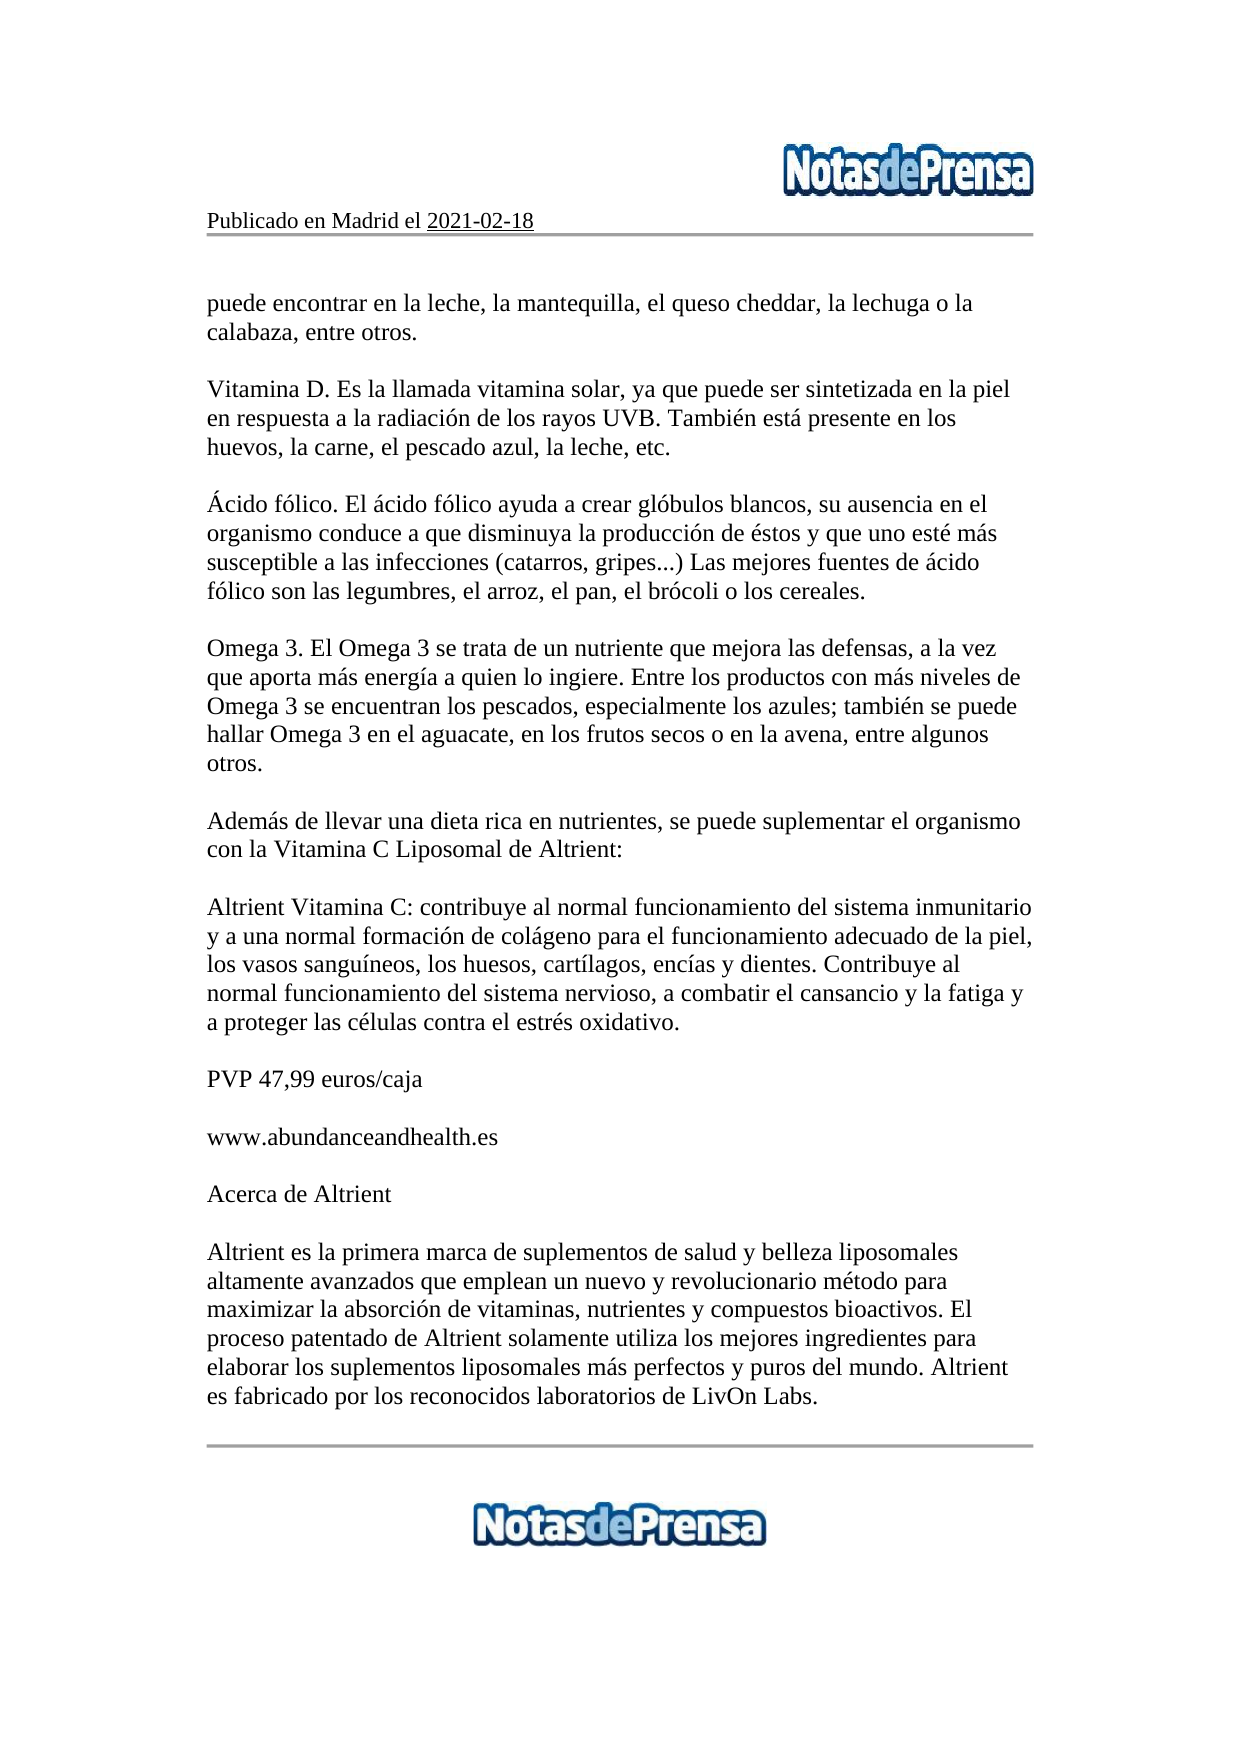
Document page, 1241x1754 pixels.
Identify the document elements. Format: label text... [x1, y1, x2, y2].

picture [783, 142, 1034, 199]
picture [473, 1501, 767, 1548]
